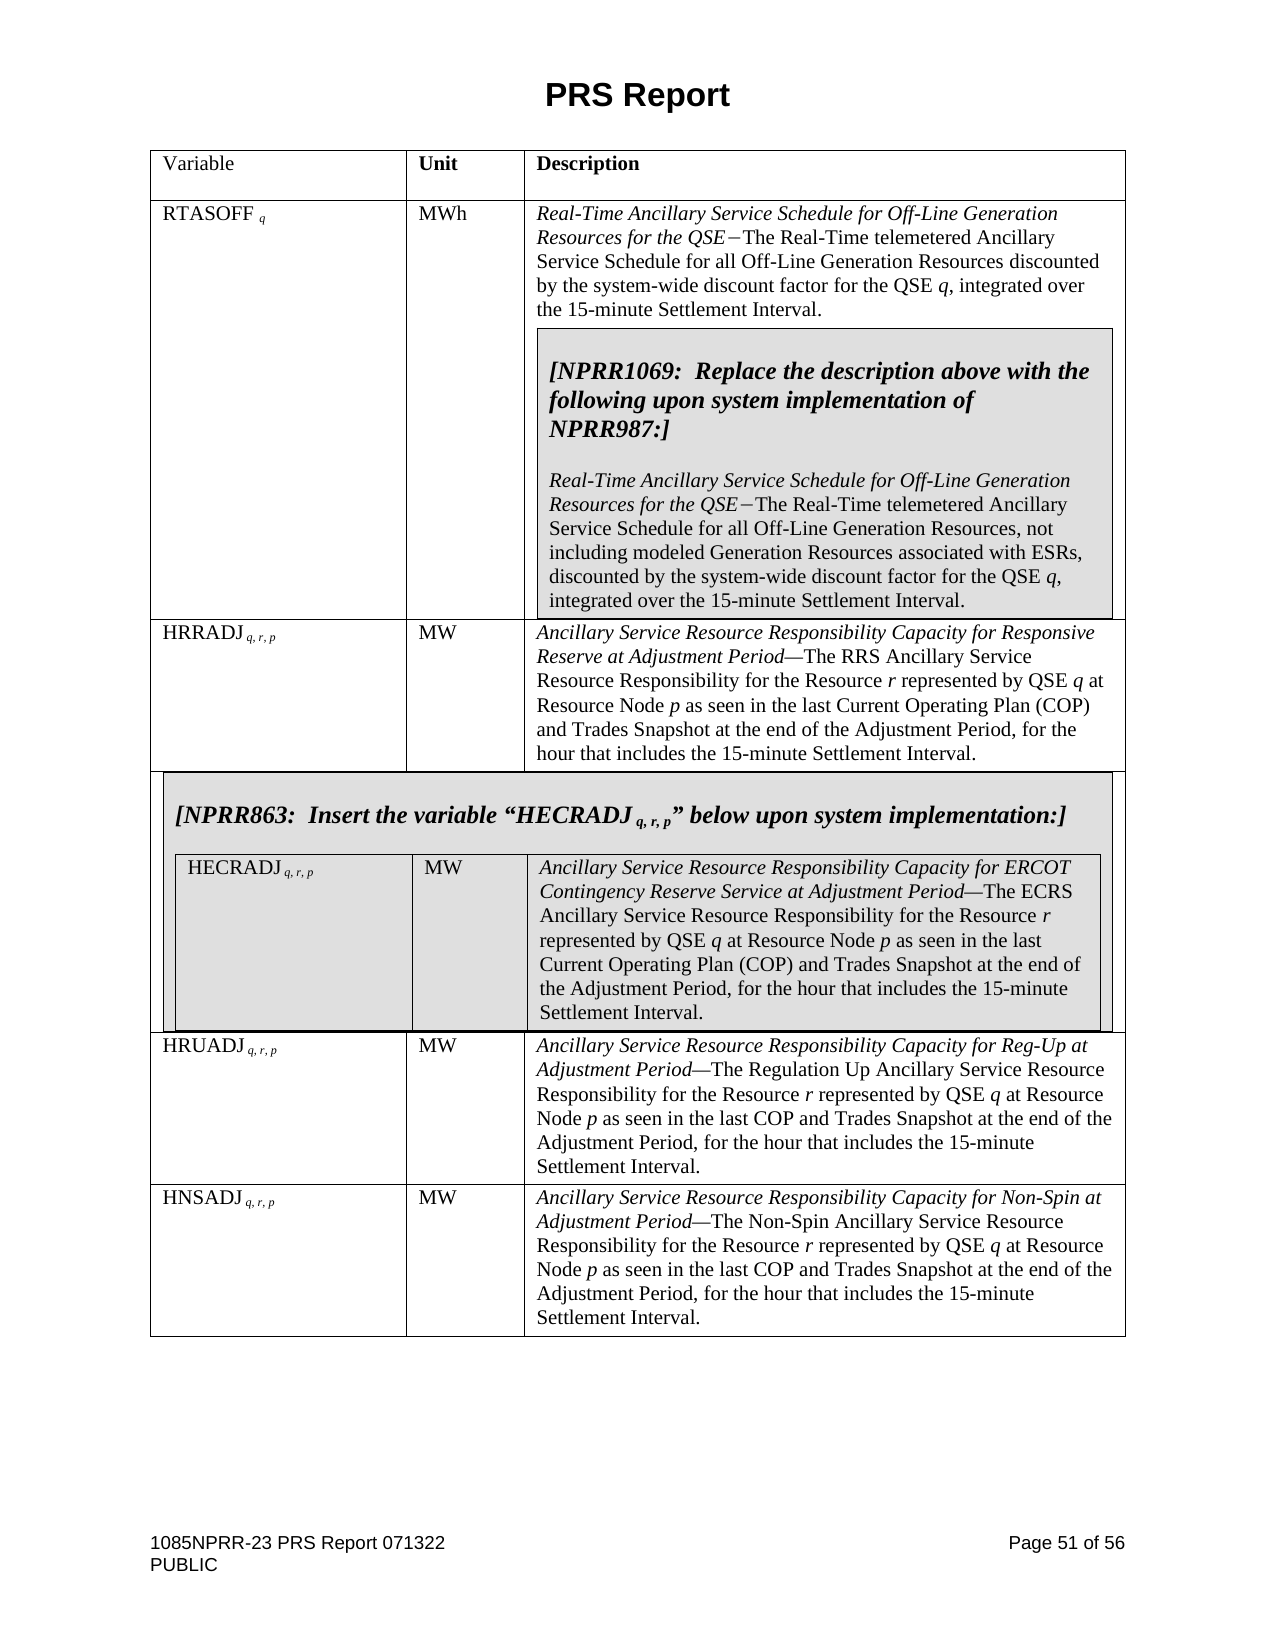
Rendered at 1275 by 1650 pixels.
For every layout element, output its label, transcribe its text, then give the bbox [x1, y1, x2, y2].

table_cell Ancillary Service Resource Responsibility Capacity for Reg-Up at Adjustment Period—The Regulation Up Ancillary Service Resource Responsibility for the Resource r represented by QSE q at Resource Node p as seen in the last COP and Trades Snapshot at the end of the Adjustment Period, for the hour that includes the 15-minute Settlement Interval. [525, 1033, 1125, 1184]
table_cell [1113, 772, 1125, 1032]
table_cell HRRADJ q, r, p [151, 620, 406, 771]
table_cell RTASOFF q [151, 201, 406, 619]
table_header Variable [151, 151, 406, 200]
table_cell Ancillary Service Resource Responsibility Capacity for Responsive Reserve at Adjustment Period—The RRS Ancillary Service Resource Responsibility for the Resource r represented by QSE q at Resource Node p as seen in the last Current Operating Plan (COP) and Trades Snapshot at the end of the Adjustment Period, for the hour that includes the 15-minute Settlement Interval. [525, 620, 1125, 771]
table_header Description [525, 151, 1125, 200]
table_cell Real-Time Ancillary Service Schedule for Off-Line Generation Resources for the QSEThe Real-Time telemetered Ancillary Service Schedule for all Off-Line Generation Resources discounted by the system-wide discount factor for the QSE q, integrated over the 15-minute Settlement Interval. [525, 201, 1125, 619]
table_cell MW [407, 1185, 524, 1336]
table_cell HNSADJ q, r, p [151, 1185, 406, 1336]
table_cell MW [407, 620, 524, 771]
table_cell MW [407, 1033, 524, 1184]
table_cell [151, 772, 163, 1032]
table_cell HRUADJ q, r, p [151, 1033, 406, 1184]
table_header Unit [407, 151, 524, 200]
table_cell MWh [407, 201, 524, 619]
table_cell Ancillary Service Resource Responsibility Capacity for Non-Spin at Adjustment Period—The Non-Spin Ancillary Service Resource Responsibility for the Resource r represented by QSE q at Resource Node p as seen in the last COP and Trades Snapshot at the end of the Adjustment Period, for the hour that includes the 15-minute Settlement Interval. [525, 1185, 1125, 1336]
